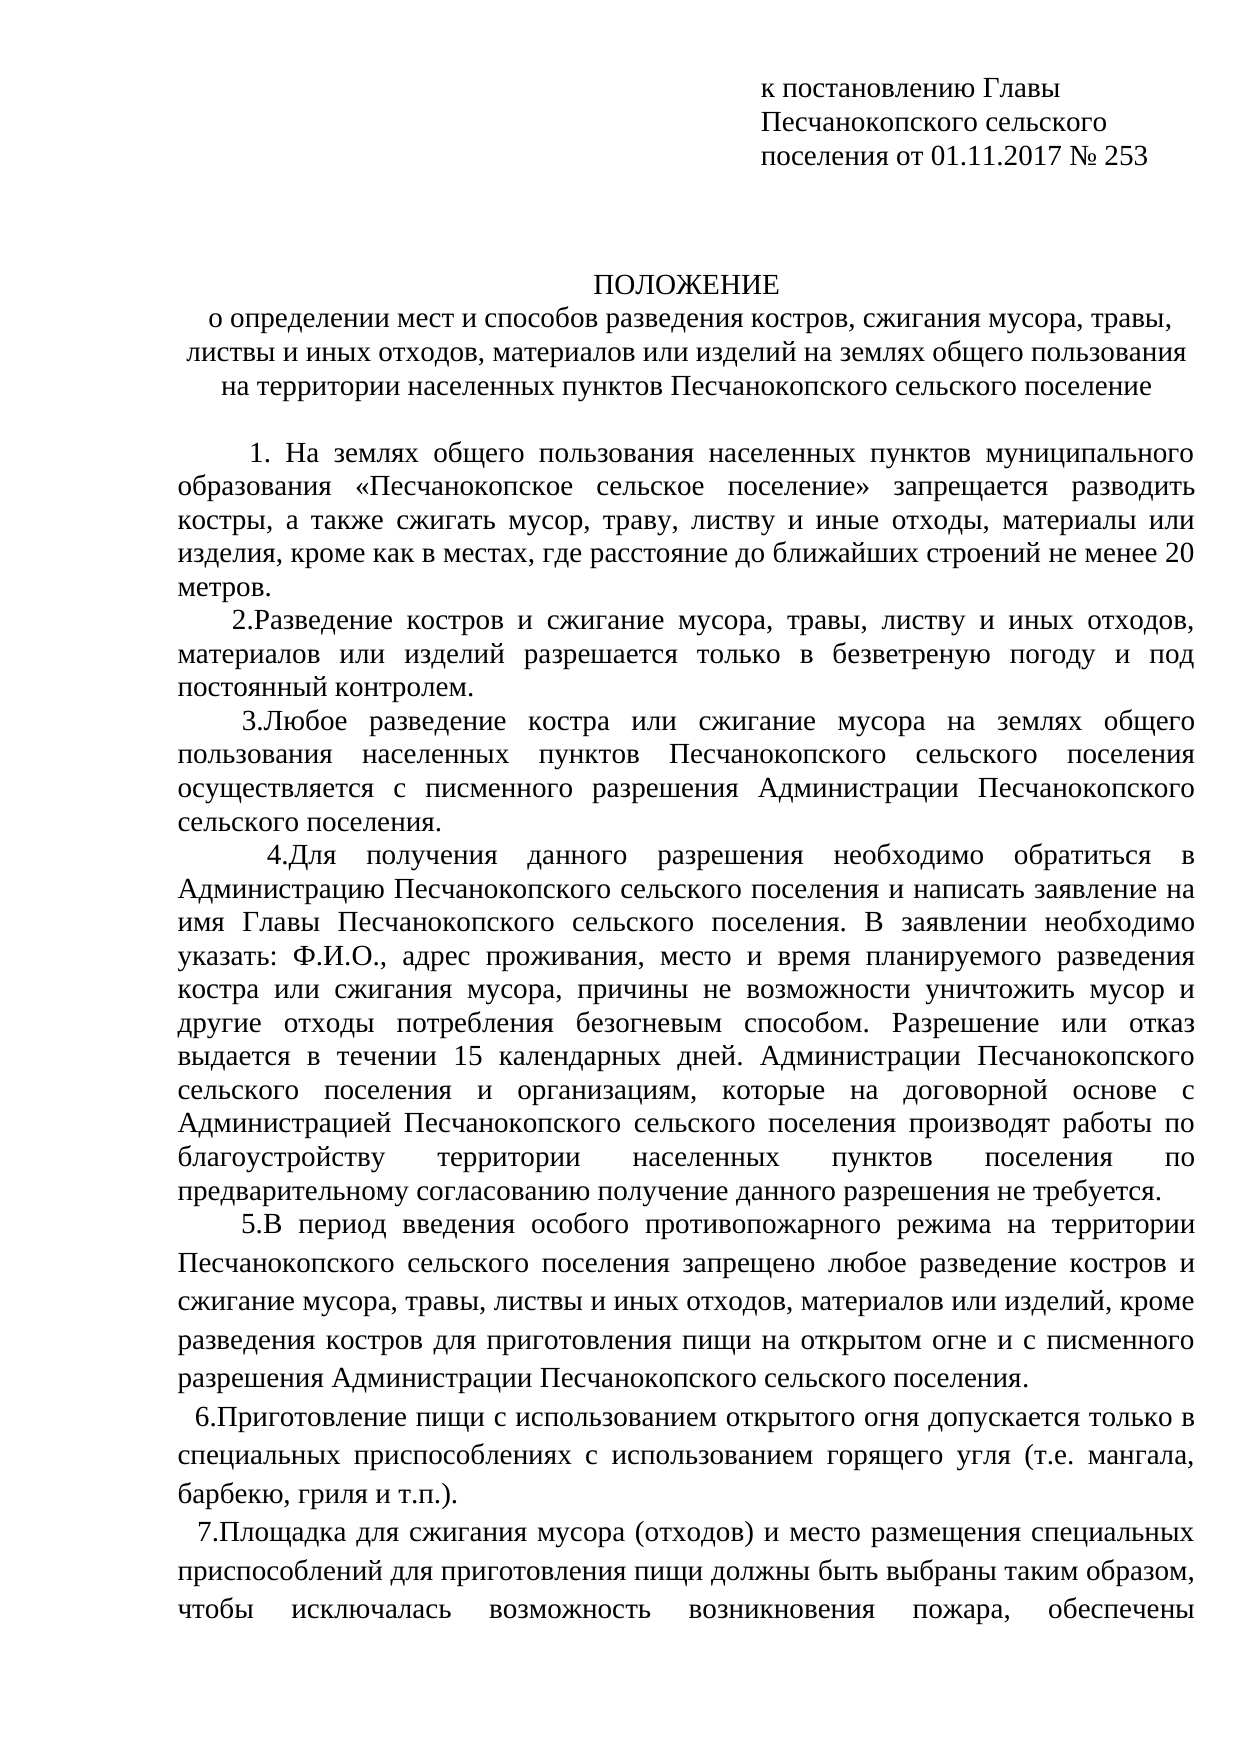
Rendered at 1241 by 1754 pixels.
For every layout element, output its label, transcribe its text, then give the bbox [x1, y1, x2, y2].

text о определении мест и способов разведения костров, сжигания мусора, травы, листвы и иных отходов, материалов или изделий на землях общего пользования на территории населенных пунктов Песчанокопского сельского поселение [177, 301, 1196, 401]
text Песчанокопского сельского [177, 104, 1196, 138]
text 4.Для получения данного разрешения необходимо обратиться в Администрацию Песчанокопского сельского поселения и написать заявление на имя Главы Песчанокопского сельского поселения. В заявлении необходимо указать: Ф.И.О., адрес проживания, место и время планируемого разведения костра или сжигания мусора, причины не возможности уничтожить мусор и другие отходы потребления безогневым способом. Разрешение или отказ выдается в течении 15 календарных дней. Администрации Песчанокопского сельского поселения и организациям, которые на договорной основе с Администрацией Песчанокопского сельского поселения производят работы по благоустройству территории населенных пунктов поселения по предварительному согласованию получение данного разрешения не требуется. [177, 837, 1196, 1206]
text 2.Разведение костров и сжигание мусора, травы, листву и иных отходов, материалов или изделий разрешается только в безветреную погоду и под постоянный контролем. [177, 602, 1196, 703]
text ПОЛОЖЕНИЕ [177, 267, 1196, 301]
text поселения от 01.11.2017 № 253 [177, 138, 1196, 171]
text 5.В период введения особого противопожарного режима на территории Песчанокопского сельского поселения запрещено любое разведение костров и сжигание мусора, травы, листвы и иных отходов, материалов или изделий, кроме разведения костров для приготовления пищи на открытом огне и с писменного разрешения Администрации Песчанокопского сельского поселения. [177, 1206, 1196, 1394]
text 6.Приготовление пищи с использованием открытого огня допускается только в специальных приспособлениях с использованием горящего угля (т.е. мангала, барбекю, гриля и т.п.). [177, 1399, 1196, 1509]
text 1. На землях общего пользования населенных пунктов муниципального образования «Песчанокопское сельское поселение» запрещается разводить костры, а также сжигать мусор, траву, листву и иные отходы, материалы или изделия, кроме как в местах, где расстояние до ближайших строений не менее 20 метров. [177, 435, 1196, 602]
text к постановлению Главы [177, 71, 1196, 104]
text 3.Любое разведение костра или сжигание мусора на землях общего пользования населенных пунктов Песчанокопского сельского поселения осуществляется с писменного разрешения Администрации Песчанокопского сельского поселения. [177, 703, 1196, 837]
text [177, 1514, 1196, 1625]
